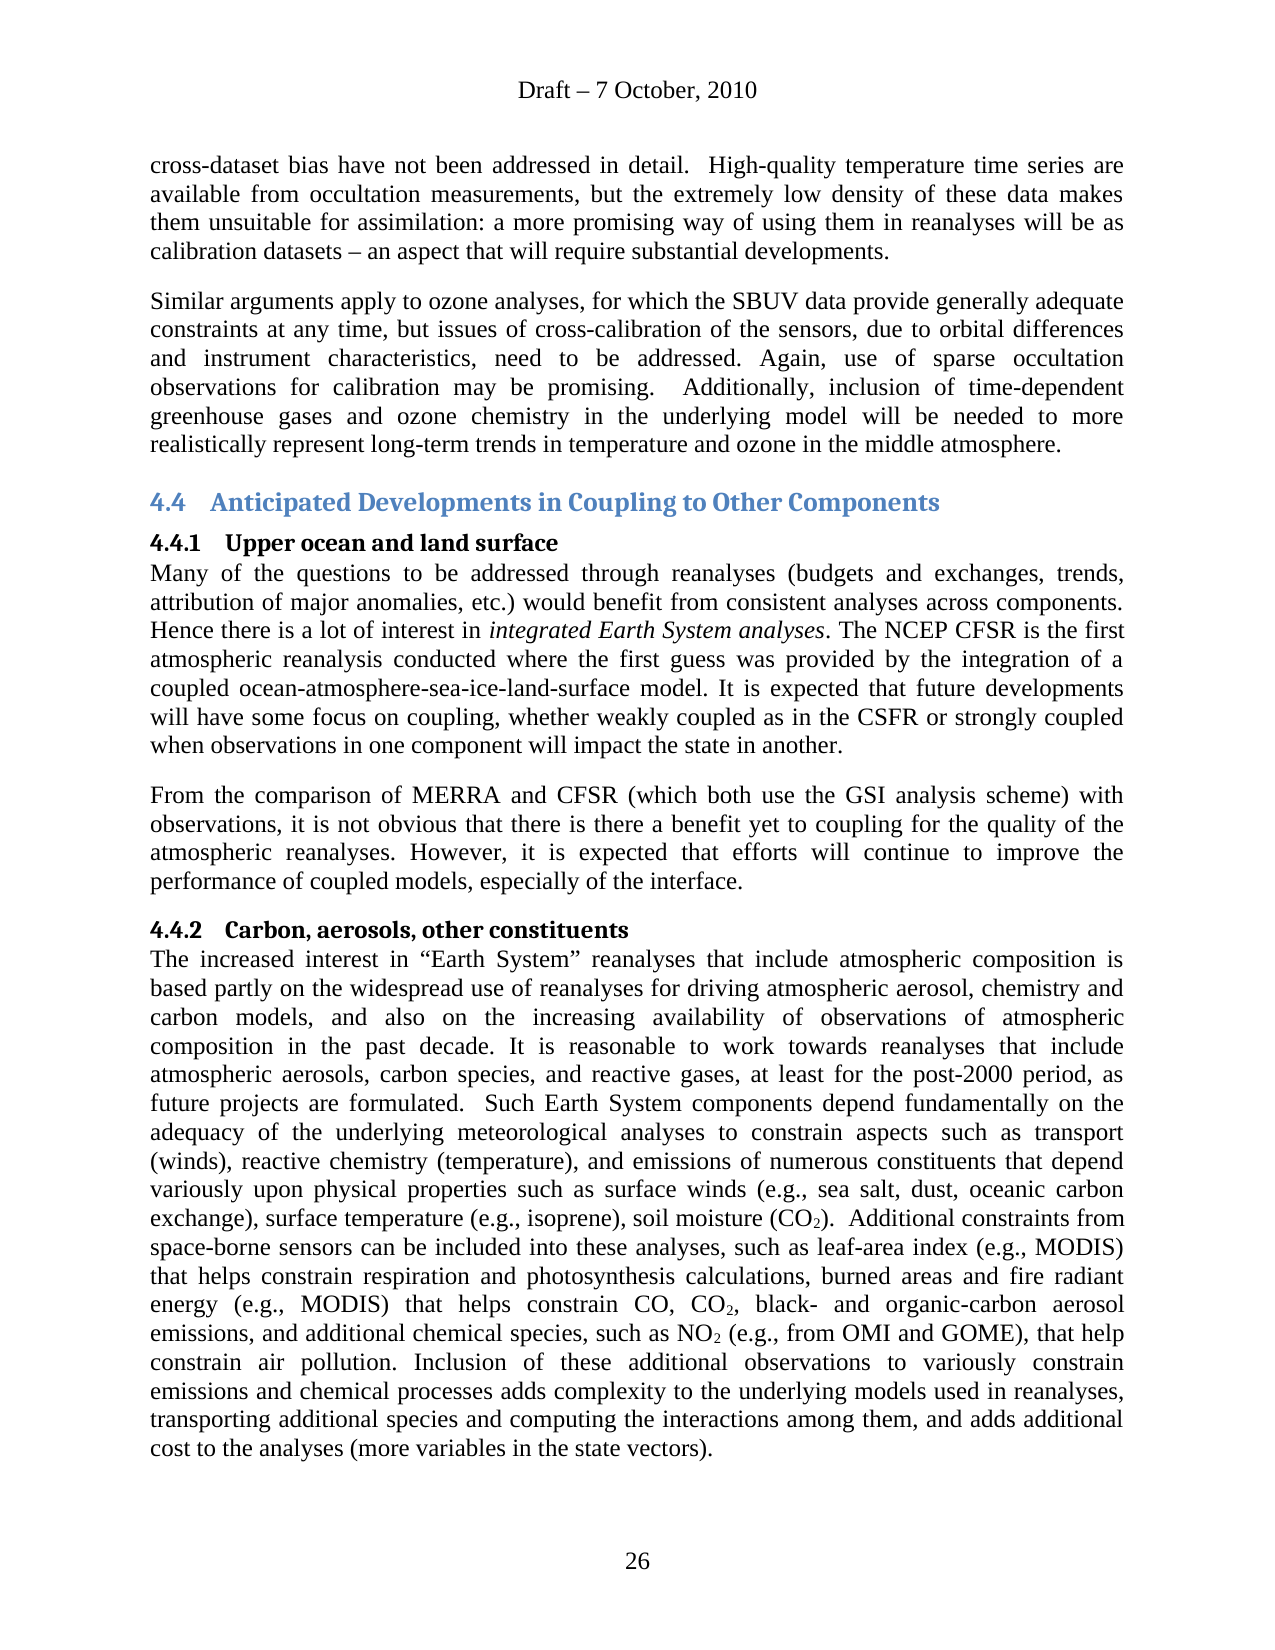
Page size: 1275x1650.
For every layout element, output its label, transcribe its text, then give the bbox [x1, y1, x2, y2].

subtitle Upper ocean and land surface [150, 529, 1125, 558]
text The increased interest in “Earth System” reanalyses that include atmospheric composition is based partly on the widespread use of reanalyses for driving atmospheric aerosol, chemistry and carbon models, and also on the increasing availability of observations of atmospheric composition in the past decade. It is reasonable to work towards reanalyses that include atmospheric aerosols, carbon species, and reactive gases, at least for the post-2000 period, as future projects are formulated. Such Earth System components depend fundamentally on the adequacy of the underlying meteorological analyses to constrain aspects such as transport (winds), reactive chemistry (temperature), and emissions of numerous constituents that depend variously upon physical properties such as surface winds (e.g., sea salt, dust, oceanic carbon exchange), surface temperature (e.g., isoprene), soil moisture (CO2). Additional constraints from space-borne sensors can be included into these analyses, such as leaf-area index (e.g., MODIS) that helps constrain respiration and photosynthesis calculations, burned areas and fire radiant energy (e.g., MODIS) that helps constrain CO, CO2, black- and organic-carbon aerosol emissions, and additional chemical species, such as NO2 (e.g., from OMI and GOME), that help constrain air pollution. Inclusion of these additional observations to variously constrain emissions and chemical processes adds complexity to the underlying models used in reanalyses, transporting additional species and computing the interactions among them, and adds additional cost to the analyses (more variables in the state vectors). [150, 944, 1125, 1462]
text Many of the questions to be addressed through reanalyses (budgets and exchanges, trends, attribution of major anomalies, etc.) would benefit from consistent analyses across components. Hence there is a lot of interest in integrated Earth System analyses. The NCEP CFSR is the first atmospheric reanalysis conducted where the first guess was provided by the integration of a coupled ocean-atmosphere-sea-ice-land-surface model. It is expected that future developments will have some focus on coupling, whether weakly coupled as in the CSFR or strongly coupled when observations in one component will impact the state in another. [150, 558, 1125, 759]
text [150, 150, 1125, 265]
text Similar arguments apply to ozone analyses, for which the SBUV data provide generally adequate constraints at any time, but issues of cross-calibration of the sensors, due to orbital differences and instrument characteristics, need to be addressed. Again, use of sparse occultation observations for calibration may be promising. Additionally, inclusion of time-dependent greenhouse gases and ozone chemistry in the underlying model will be needed to more realistically represent long-term trends in temperature and ozone in the middle atmosphere. [150, 286, 1125, 458]
subtitle Carbon, aerosols, other constituents [150, 916, 1125, 944]
text From the comparison of MERRA and CFSR (which both use the GSI analysis scheme) with observations, it is not obvious that there is there a benefit yet to coupling for the quality of the atmospheric reanalyses. However, it is expected that efforts will continue to improve the performance of coupled models, especially of the interface. [150, 780, 1125, 895]
subtitle Anticipated Developments in Coupling to Other Components [150, 487, 1125, 519]
